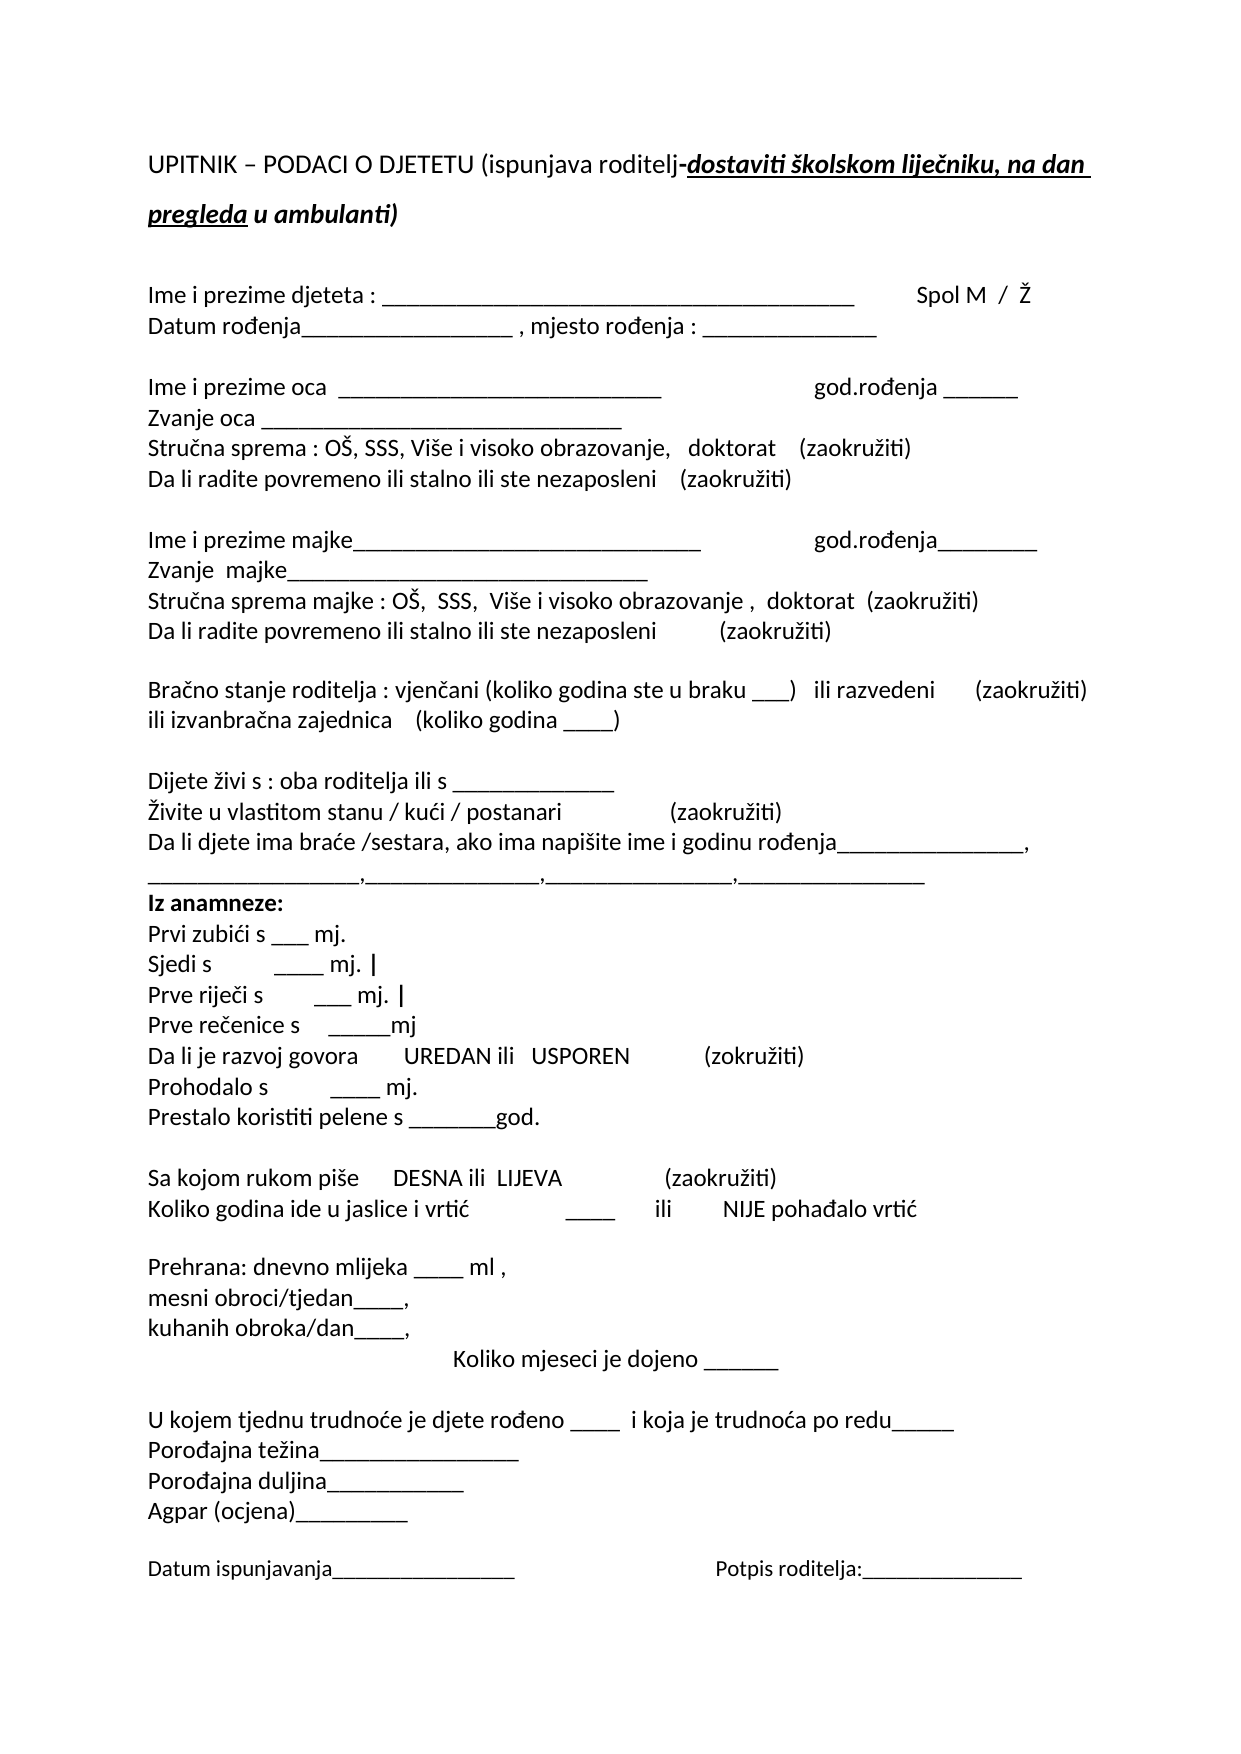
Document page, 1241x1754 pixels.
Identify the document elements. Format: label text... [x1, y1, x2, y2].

text Zvanje majke_____________________________ [148, 554, 1093, 585]
text Stručna sprema : OŠ, SSS, Više i visoko obrazovanje, doktorat (zaokružiti) [148, 432, 1093, 463]
text Prehrana: dnevno mlijeka ____ ml , [148, 1251, 1093, 1282]
text Prohodalo s ____ mj. [148, 1071, 1093, 1101]
text Zvanje oca _____________________________ [148, 402, 1093, 432]
text Porođajna težina________________ [148, 1434, 1093, 1465]
text Koliko mjeseci je dojeno ______ [148, 1343, 1093, 1373]
text Ime i prezime djeteta : ______________________________________ Spol M / Ž [148, 279, 1093, 310]
text Da li je razvoj govora UREDAN ili USPOREN (zokružiti) [148, 1040, 1093, 1071]
text UPITNIK – PODACI O DJETETU (ispunjava roditelj-dostaviti školskom liječniku, na dan pregleda u ambulanti) [148, 148, 1093, 230]
text Prve riječi s ___ mj. | [148, 979, 1093, 1009]
text Živite u vlastitom stanu / kući / postanari (zaokružiti) [148, 796, 1093, 826]
text Da li djete ima braće /sestara, ako ima napišite ime i godinu rođenja_______________, [148, 826, 1093, 857]
text Bračno stanje roditelja : vjenčani (koliko godina ste u braku ___) ili razvedeni (zaokružiti) [148, 674, 1093, 704]
text Ime i prezime oca __________________________ god.rođenja ______ [148, 371, 1093, 402]
text Prestalo koristiti pelene s _______god. [148, 1101, 1093, 1132]
text Koliko godina ide u jaslice i vrtić ____ ili NIJE pohađalo vrtić [148, 1193, 1093, 1223]
text Sjedi s ____ mj. | [148, 948, 1093, 979]
text Agpar (ocjena)_________ [148, 1495, 1093, 1526]
text U kojem tjednu trudnoće je djete rođeno ____ i koja je trudnoća po redu_____ [148, 1404, 1093, 1434]
text Datum rođenja_________________ , mjesto rođenja : ______________ [148, 310, 1093, 341]
text kuhanih obroka/dan____, [148, 1312, 1093, 1343]
text Dijete živi s : oba roditelja ili s _____________ [148, 765, 1093, 796]
text Stručna sprema majke : OŠ, SSS, Više i visoko obrazovanje , doktorat (zaokružiti) [148, 585, 1093, 615]
text _________________,______________,_______________,_______________ [148, 857, 1093, 887]
text Sa kojom rukom piše DESNA ili LIJEVA (zaokružiti) [148, 1162, 1093, 1193]
text ili izvanbračna zajednica (koliko godina ____) [148, 704, 1093, 735]
text mesni obroci/tjedan____, [148, 1282, 1093, 1312]
text Porođajna duljina___________ [148, 1465, 1093, 1495]
text Da li radite povremeno ili stalno ili ste nezaposleni (zaokružiti) [148, 615, 1093, 646]
text Da li radite povremeno ili stalno ili ste nezaposleni (zaokružiti) [148, 463, 1093, 493]
text Iz anamneze: [148, 887, 1093, 918]
text Datum ispunjavanja________________ Potpis roditelja:______________ [148, 1526, 1093, 1582]
text Prvi zubići s ___ mj. [148, 918, 1093, 948]
text Ime i prezime majke____________________________ god.rođenja________ [148, 524, 1093, 554]
text Prve rečenice s _____mj [148, 1009, 1093, 1040]
